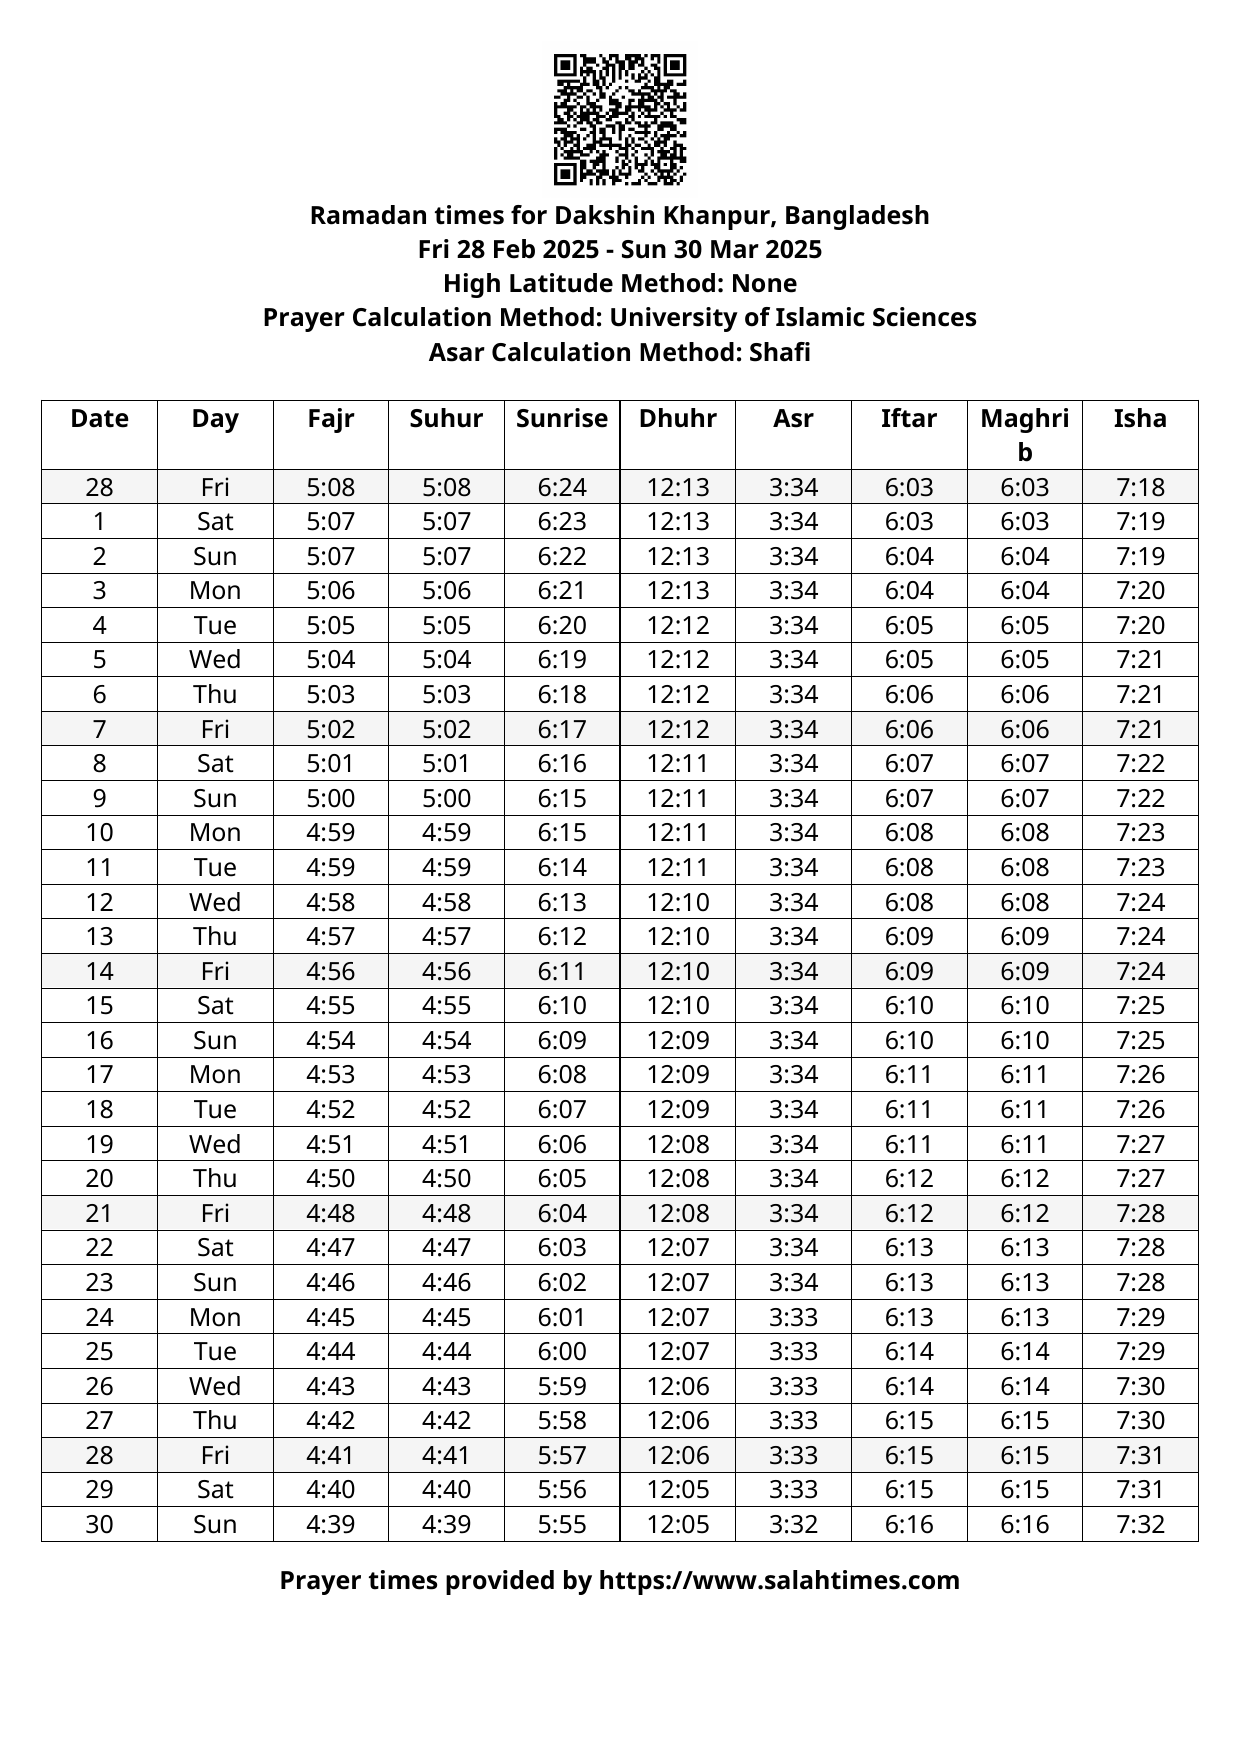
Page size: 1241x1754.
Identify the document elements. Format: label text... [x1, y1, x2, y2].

table_cell 5:03 [389, 677, 504, 711]
table_cell 6:11 [968, 1092, 1082, 1126]
table_cell 12 [42, 885, 157, 918]
table_cell 3:34 [736, 1265, 851, 1299]
table_cell 12:07 [621, 1231, 735, 1264]
table_cell 5:07 [389, 504, 504, 538]
table_cell 6:16 [968, 1507, 1082, 1541]
table_cell 6:22 [505, 539, 619, 572]
table_cell 5:04 [389, 643, 504, 676]
table_cell 4:40 [274, 1473, 388, 1506]
table_cell Thu [158, 1404, 273, 1437]
table_cell 3:34 [736, 608, 851, 642]
table_cell 6:01 [505, 1300, 619, 1333]
table_cell 6:19 [505, 643, 619, 676]
table_cell 12:13 [621, 504, 735, 538]
table_cell 7:26 [1083, 1058, 1198, 1091]
table_cell 6:03 [852, 504, 967, 538]
table_cell 6:14 [852, 1334, 967, 1368]
table_cell 12:05 [621, 1473, 735, 1506]
table_cell 7:31 [1083, 1438, 1198, 1472]
table_cell 7:28 [1083, 1231, 1198, 1264]
table_cell 16 [42, 1023, 157, 1057]
table_cell 7:22 [1083, 746, 1198, 780]
table_cell 6:05 [968, 608, 1082, 642]
table_cell Sun [158, 1265, 273, 1299]
table_cell 6:11 [505, 954, 619, 987]
table_cell Mon [158, 1058, 273, 1091]
table_cell 4:51 [389, 1127, 504, 1160]
table_cell 3:34 [736, 470, 851, 503]
table_cell 6:16 [852, 1507, 967, 1541]
table_cell 4:40 [389, 1473, 504, 1506]
table_cell 12:12 [621, 643, 735, 676]
table_header Dhuhr [621, 401, 735, 469]
table_cell 7:28 [1083, 1196, 1198, 1229]
table_cell 6:24 [505, 470, 619, 503]
table_cell 6:06 [968, 677, 1082, 711]
table_cell 5:58 [505, 1404, 619, 1437]
table_cell 6:03 [968, 470, 1082, 503]
table_cell 6:13 [852, 1265, 967, 1299]
table_cell 7:32 [1083, 1507, 1198, 1541]
table_cell 6:08 [852, 885, 967, 918]
table_cell 6:03 [852, 470, 967, 503]
table_cell 10 [42, 816, 157, 849]
table_cell 6:15 [505, 781, 619, 814]
table_cell 3 [42, 574, 157, 607]
table_cell 4:41 [389, 1438, 504, 1472]
table_cell 7:24 [1083, 919, 1198, 953]
table_cell 6:09 [505, 1023, 619, 1057]
table_cell 6:13 [505, 885, 619, 918]
table_cell 3:34 [736, 1231, 851, 1264]
table_cell 7:21 [1083, 643, 1198, 676]
table_cell 6:06 [852, 677, 967, 711]
table_cell 6 [42, 677, 157, 711]
table_cell 4:54 [274, 1023, 388, 1057]
table_cell 3:34 [736, 989, 851, 1022]
table_cell 4:59 [389, 850, 504, 884]
table_cell 28 [42, 470, 157, 503]
table_cell 6:14 [852, 1369, 967, 1402]
table_cell Sat [158, 746, 273, 780]
table_cell 7:21 [1083, 677, 1198, 711]
table_header Fajr [274, 401, 388, 469]
table_cell 7:25 [1083, 1023, 1198, 1057]
table_cell 1 [42, 504, 157, 538]
table_cell Tue [158, 850, 273, 884]
table_cell 3:34 [736, 1023, 851, 1057]
table_cell 4:44 [274, 1334, 388, 1368]
table_cell 25 [42, 1334, 157, 1368]
table_cell 24 [42, 1300, 157, 1333]
table_cell 7:31 [1083, 1473, 1198, 1506]
table_cell 6:11 [852, 1127, 967, 1160]
table_cell 6:08 [968, 816, 1082, 849]
table_cell 12:07 [621, 1265, 735, 1299]
table_cell 3:34 [736, 746, 851, 780]
table_cell 6:10 [968, 989, 1082, 1022]
table_cell 6:07 [852, 781, 967, 814]
table_cell 6:08 [968, 850, 1082, 884]
table_cell 5:00 [389, 781, 504, 814]
table_cell 6:04 [852, 574, 967, 607]
table_cell 8 [42, 746, 157, 780]
table_cell 5:00 [274, 781, 388, 814]
table_cell 5:06 [274, 574, 388, 607]
table_cell 4:58 [274, 885, 388, 918]
table_cell 6:12 [968, 1196, 1082, 1229]
table_cell 4:57 [274, 919, 388, 953]
table_cell 7:18 [1083, 470, 1198, 503]
table_cell Thu [158, 919, 273, 953]
table_cell 5:02 [274, 712, 388, 745]
table_cell 12:10 [621, 989, 735, 1022]
table_cell 7:20 [1083, 574, 1198, 607]
table_cell 7:22 [1083, 781, 1198, 814]
table_cell 29 [42, 1473, 157, 1506]
table_cell 5:05 [389, 608, 504, 642]
table_cell 12:11 [621, 746, 735, 780]
table_cell 4:59 [274, 816, 388, 849]
table_cell Tue [158, 1334, 273, 1368]
table_cell 3:34 [736, 677, 851, 711]
table_cell 5:55 [505, 1507, 619, 1541]
table_cell 5:01 [274, 746, 388, 780]
table_cell 3:34 [736, 643, 851, 676]
table_cell 5:07 [274, 539, 388, 572]
table_cell 6:13 [852, 1300, 967, 1333]
table_cell 7:24 [1083, 954, 1198, 987]
table_cell 6:10 [852, 989, 967, 1022]
table_cell 4:57 [389, 919, 504, 953]
table_cell 7:24 [1083, 885, 1198, 918]
table_cell 6:09 [968, 954, 1082, 987]
table_cell Sat [158, 1231, 273, 1264]
table_cell 3:34 [736, 816, 851, 849]
table_cell 6:11 [968, 1058, 1082, 1091]
table_cell 12:07 [621, 1334, 735, 1368]
table_cell 21 [42, 1196, 157, 1229]
table_cell 4:51 [274, 1127, 388, 1160]
table_cell 3:34 [736, 919, 851, 953]
table_cell 4:44 [389, 1334, 504, 1368]
table_cell Wed [158, 885, 273, 918]
table_header Iftar [852, 401, 967, 469]
table_cell 7:23 [1083, 850, 1198, 884]
table_cell 6:10 [505, 989, 619, 1022]
table_cell 6:05 [968, 643, 1082, 676]
table_cell 6:23 [505, 504, 619, 538]
table_cell 4:59 [274, 850, 388, 884]
text Prayer times provided by https://www.salahtimes.com [42, 1563, 1198, 1597]
table_cell 27 [42, 1404, 157, 1437]
picture [542, 41, 699, 198]
table_cell 4:42 [274, 1404, 388, 1437]
table_cell 6:14 [968, 1369, 1082, 1402]
table_cell Wed [158, 1127, 273, 1160]
table_cell 6:16 [505, 746, 619, 780]
table_cell 4:52 [274, 1092, 388, 1126]
table_cell 3:33 [736, 1300, 851, 1333]
table_cell 7:27 [1083, 1127, 1198, 1160]
table_cell 6:07 [852, 746, 967, 780]
table_cell 7:20 [1083, 608, 1198, 642]
table_cell 6:21 [505, 574, 619, 607]
table_cell 4:42 [389, 1404, 504, 1437]
table_cell 4:45 [274, 1300, 388, 1333]
table_cell 3:34 [736, 1058, 851, 1091]
table_cell 5:07 [389, 539, 504, 572]
table_cell 12:10 [621, 919, 735, 953]
table_cell 6:08 [852, 850, 967, 884]
table_cell 6:15 [852, 1438, 967, 1472]
table_cell 11 [42, 850, 157, 884]
table_cell 6:10 [852, 1023, 967, 1057]
table_cell 3:34 [736, 1196, 851, 1229]
table_cell 4:55 [274, 989, 388, 1022]
table_cell 3:33 [736, 1473, 851, 1506]
table_cell 4:43 [274, 1369, 388, 1402]
table_header Sunrise [505, 401, 619, 469]
table_cell 12:11 [621, 781, 735, 814]
table_cell 7:25 [1083, 989, 1198, 1022]
table_cell 4:56 [274, 954, 388, 987]
table_cell 6:02 [505, 1265, 619, 1299]
table_cell Thu [158, 677, 273, 711]
table_cell 6:08 [968, 885, 1082, 918]
table_cell 5:02 [389, 712, 504, 745]
table_cell 12:13 [621, 470, 735, 503]
table_cell 6:00 [505, 1334, 619, 1368]
table_cell 3:33 [736, 1404, 851, 1437]
table_cell 5:07 [274, 504, 388, 538]
table_cell 4:41 [274, 1438, 388, 1472]
table_cell 7:30 [1083, 1369, 1198, 1402]
table_cell 4:47 [274, 1231, 388, 1264]
table_cell 3:34 [736, 781, 851, 814]
table_cell 20 [42, 1161, 157, 1195]
table_cell Mon [158, 574, 273, 607]
table_cell 4:47 [389, 1231, 504, 1264]
table_cell 5:01 [389, 746, 504, 780]
table_cell 7:29 [1083, 1334, 1198, 1368]
table_cell 6:05 [852, 608, 967, 642]
table_cell Sat [158, 1473, 273, 1506]
table_cell 6:15 [852, 1404, 967, 1437]
table_cell 7:19 [1083, 539, 1198, 572]
table_cell 12:12 [621, 712, 735, 745]
table_cell 7:30 [1083, 1404, 1198, 1437]
table_header Suhur [389, 401, 504, 469]
table_cell 7:29 [1083, 1300, 1198, 1333]
table_cell 12:09 [621, 1023, 735, 1057]
table_cell Sun [158, 1023, 273, 1057]
text Ramadan times for Dakshin Khanpur, Bangladesh [42, 198, 1198, 232]
text Fri 28 Feb 2025 - Sun 30 Mar 2025 [42, 232, 1198, 266]
table_cell 6:08 [505, 1058, 619, 1091]
table_cell 12:08 [621, 1161, 735, 1195]
table_cell 28 [42, 1438, 157, 1472]
table_cell Tue [158, 1092, 273, 1126]
table_cell Sun [158, 781, 273, 814]
table_cell 3:34 [736, 504, 851, 538]
table_cell 19 [42, 1127, 157, 1160]
table_cell 6:04 [968, 539, 1082, 572]
table_cell 6:04 [852, 539, 967, 572]
table_cell 12:06 [621, 1438, 735, 1472]
table_cell 6:07 [968, 746, 1082, 780]
table_header Maghrib [968, 401, 1082, 469]
table_cell 6:15 [968, 1473, 1082, 1506]
table_cell 12:11 [621, 850, 735, 884]
table_cell 6:12 [852, 1161, 967, 1195]
table_cell 4:45 [389, 1300, 504, 1333]
table_cell 6:15 [505, 816, 619, 849]
table_cell 6:07 [505, 1092, 619, 1126]
table_cell 12:11 [621, 816, 735, 849]
table_cell 4:48 [274, 1196, 388, 1229]
table_cell 6:13 [968, 1300, 1082, 1333]
table_cell 3:34 [736, 574, 851, 607]
table_cell 12:05 [621, 1507, 735, 1541]
table_cell 4:56 [389, 954, 504, 987]
table_header Day [158, 401, 273, 469]
table_cell 6:09 [852, 954, 967, 987]
table_cell 12:12 [621, 677, 735, 711]
table_cell 6:11 [852, 1058, 967, 1091]
table_cell 3:34 [736, 712, 851, 745]
table_cell Thu [158, 1161, 273, 1195]
text Prayer Calculation Method: University of Islamic Sciences [42, 300, 1198, 334]
table_cell 3:34 [736, 1161, 851, 1195]
table_cell 6:03 [968, 504, 1082, 538]
table_cell 6:14 [505, 850, 619, 884]
table_cell 22 [42, 1231, 157, 1264]
table_cell 6:07 [968, 781, 1082, 814]
table_cell 6:12 [968, 1161, 1082, 1195]
table_cell 4:48 [389, 1196, 504, 1229]
table_cell 12:07 [621, 1300, 735, 1333]
table_cell 4:39 [274, 1507, 388, 1541]
table_cell 30 [42, 1507, 157, 1541]
table_cell Tue [158, 608, 273, 642]
table_cell 5:59 [505, 1369, 619, 1402]
table_cell 6:15 [852, 1473, 967, 1506]
table_cell Fri [158, 954, 273, 987]
table_cell Wed [158, 1369, 273, 1402]
table_cell 5:06 [389, 574, 504, 607]
table_cell 12:13 [621, 539, 735, 572]
table_header Isha [1083, 401, 1198, 469]
table_cell 15 [42, 989, 157, 1022]
table_cell 6:14 [968, 1334, 1082, 1368]
table_cell 3:33 [736, 1438, 851, 1472]
table_cell 7:19 [1083, 504, 1198, 538]
table_cell 4:43 [389, 1369, 504, 1402]
table_cell 6:05 [852, 643, 967, 676]
table_cell 12:09 [621, 1058, 735, 1091]
table_cell 6:06 [852, 712, 967, 745]
table_cell 6:11 [968, 1127, 1082, 1160]
table_cell 6:06 [505, 1127, 619, 1160]
table_cell Sat [158, 504, 273, 538]
table_cell 12:08 [621, 1127, 735, 1160]
table_cell Mon [158, 816, 273, 849]
table_cell Wed [158, 643, 273, 676]
table_cell 4 [42, 608, 157, 642]
table_cell 5 [42, 643, 157, 676]
table_cell 12:10 [621, 885, 735, 918]
table_cell 6:10 [968, 1023, 1082, 1057]
table_cell 3:34 [736, 1092, 851, 1126]
table_cell 5:05 [274, 608, 388, 642]
table_cell 7 [42, 712, 157, 745]
table_cell 5:08 [274, 470, 388, 503]
table_cell 7:27 [1083, 1161, 1198, 1195]
table_cell 4:58 [389, 885, 504, 918]
table_cell 6:06 [968, 712, 1082, 745]
table_cell 5:57 [505, 1438, 619, 1472]
table_cell 4:39 [389, 1507, 504, 1541]
table_cell 4:46 [389, 1265, 504, 1299]
table_cell 17 [42, 1058, 157, 1091]
table_cell 6:15 [968, 1438, 1082, 1472]
table_cell Fri [158, 1438, 273, 1472]
table_cell 6:17 [505, 712, 619, 745]
table_cell 5:04 [274, 643, 388, 676]
table_cell 3:32 [736, 1507, 851, 1541]
table_cell 4:54 [389, 1023, 504, 1057]
table_cell 6:08 [852, 816, 967, 849]
table_cell 4:59 [389, 816, 504, 849]
table_cell 26 [42, 1369, 157, 1402]
table_cell 6:12 [505, 919, 619, 953]
table_header Asr [736, 401, 851, 469]
table_cell 7:28 [1083, 1265, 1198, 1299]
table_cell 6:15 [968, 1404, 1082, 1437]
table_cell 12:06 [621, 1369, 735, 1402]
table_cell 3:34 [736, 1127, 851, 1160]
table_header Date [42, 401, 157, 469]
table_cell 6:05 [505, 1161, 619, 1195]
table_cell 7:21 [1083, 712, 1198, 745]
table_cell 4:55 [389, 989, 504, 1022]
table_cell 6:09 [968, 919, 1082, 953]
table_cell 6:12 [852, 1196, 967, 1229]
table_cell 12:13 [621, 574, 735, 607]
table_cell 4:53 [274, 1058, 388, 1091]
table_cell 3:34 [736, 539, 851, 572]
text High Latitude Method: None [42, 266, 1198, 300]
table_cell 12:09 [621, 1092, 735, 1126]
table_cell 6:04 [968, 574, 1082, 607]
table_cell 6:18 [505, 677, 619, 711]
table_cell 4:53 [389, 1058, 504, 1091]
table_cell 6:13 [852, 1231, 967, 1264]
table_cell 7:26 [1083, 1092, 1198, 1126]
table_cell 3:34 [736, 850, 851, 884]
table_cell 14 [42, 954, 157, 987]
table_cell 4:46 [274, 1265, 388, 1299]
table_cell 12:12 [621, 608, 735, 642]
table_cell Fri [158, 1196, 273, 1229]
table_cell 3:33 [736, 1369, 851, 1402]
table_cell 6:09 [852, 919, 967, 953]
table_cell 6:13 [968, 1231, 1082, 1264]
table_cell Fri [158, 712, 273, 745]
table_cell 6:03 [505, 1231, 619, 1264]
table_cell Sun [158, 539, 273, 572]
table_cell 9 [42, 781, 157, 814]
table_cell 4:50 [274, 1161, 388, 1195]
table_cell 5:08 [389, 470, 504, 503]
table_cell 5:56 [505, 1473, 619, 1506]
table_cell Sat [158, 989, 273, 1022]
text Asar Calculation Method: Shafi [42, 334, 1198, 368]
table_cell 12:10 [621, 954, 735, 987]
table_cell 2 [42, 539, 157, 572]
table_cell 4:50 [389, 1161, 504, 1195]
table_cell 6:04 [505, 1196, 619, 1229]
table_cell Fri [158, 470, 273, 503]
table_cell 6:20 [505, 608, 619, 642]
table_cell 6:13 [968, 1265, 1082, 1299]
table_cell Mon [158, 1300, 273, 1333]
table_cell 13 [42, 919, 157, 953]
table_cell 12:08 [621, 1196, 735, 1229]
table_cell Sun [158, 1507, 273, 1541]
table_cell 5:03 [274, 677, 388, 711]
table_cell 6:11 [852, 1092, 967, 1126]
table_cell 3:34 [736, 954, 851, 987]
table_cell 3:33 [736, 1334, 851, 1368]
table_cell 3:34 [736, 885, 851, 918]
table_cell 7:23 [1083, 816, 1198, 849]
table_cell 23 [42, 1265, 157, 1299]
table_cell 12:06 [621, 1404, 735, 1437]
table_cell 18 [42, 1092, 157, 1126]
table_cell 4:52 [389, 1092, 504, 1126]
